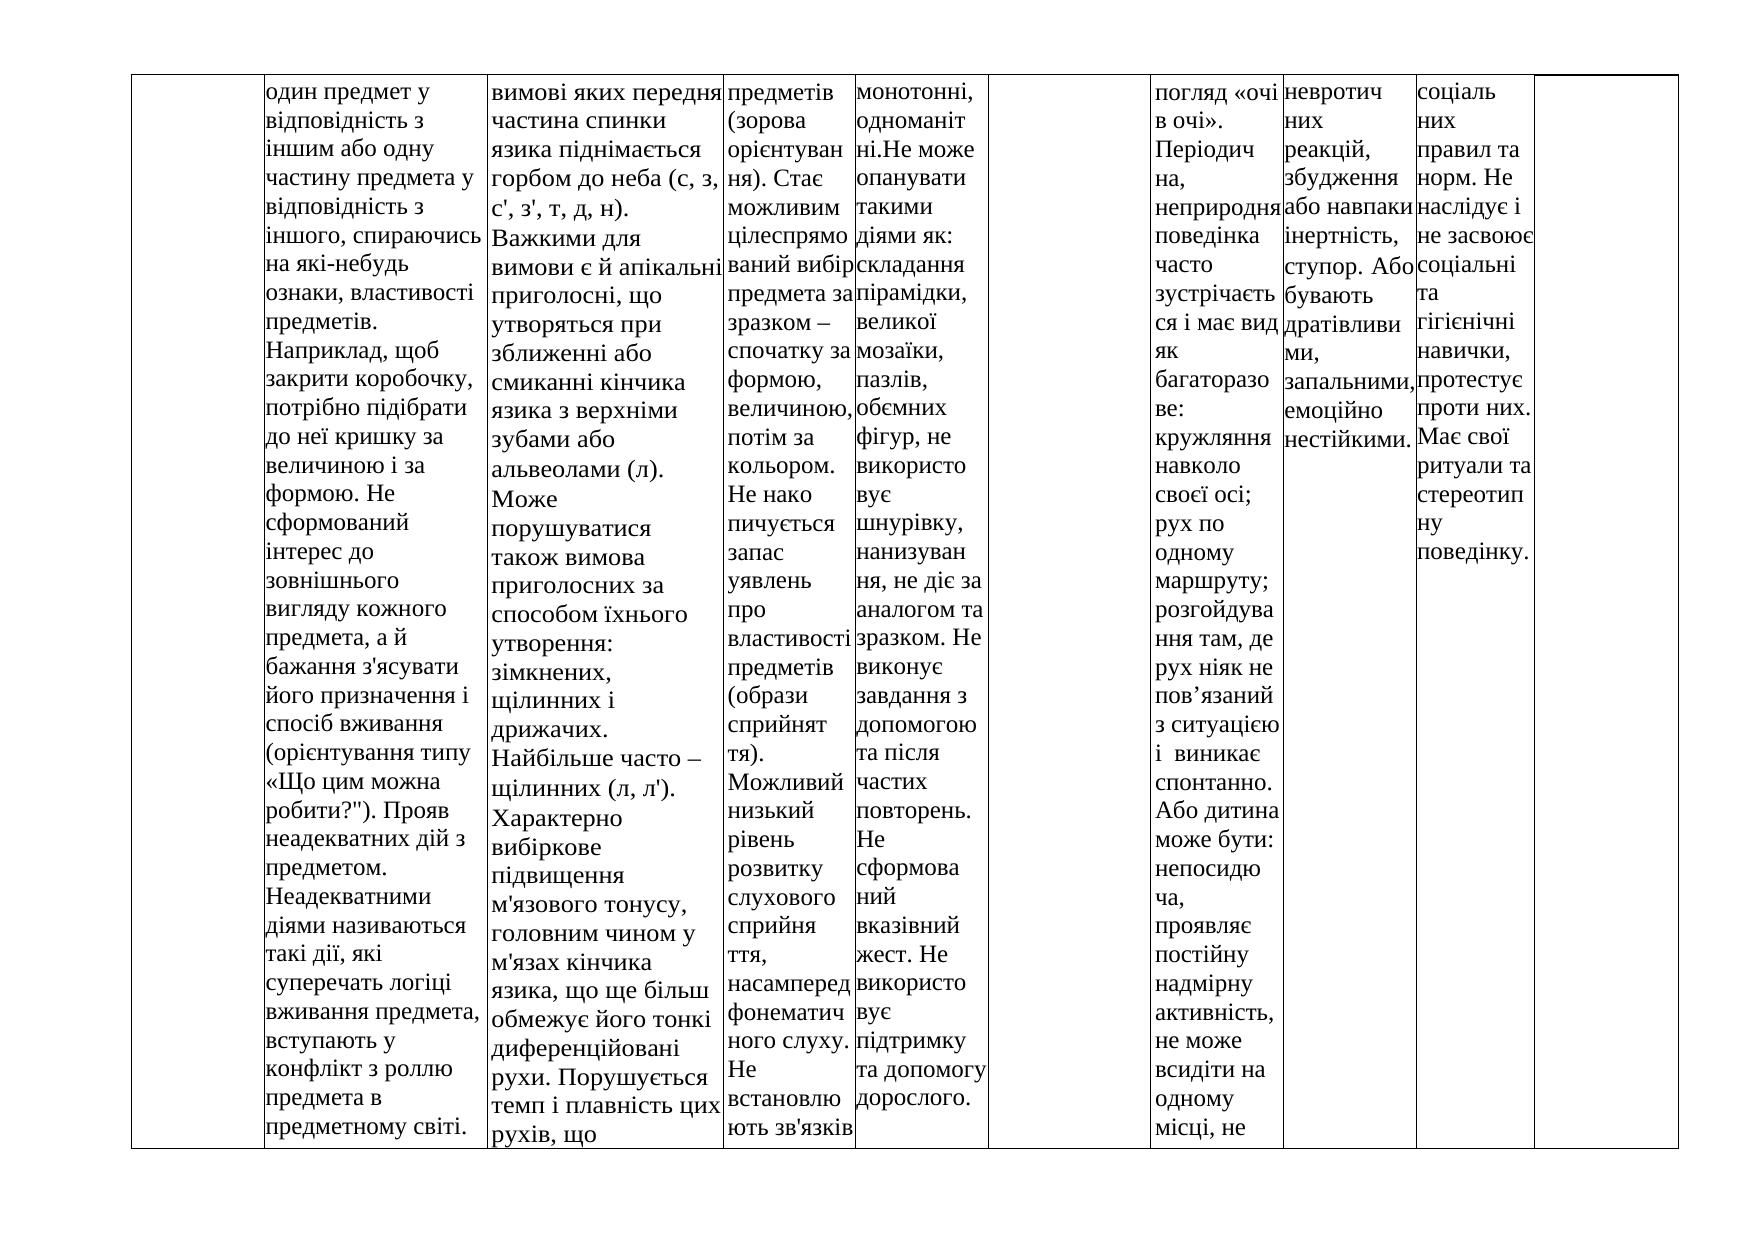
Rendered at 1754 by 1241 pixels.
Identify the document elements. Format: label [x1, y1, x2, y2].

table_cell [265, 75, 487, 1148]
table_cell [724, 75, 855, 1148]
table_cell [132, 75, 264, 1148]
table_cell [488, 75, 723, 1148]
table_cell [856, 75, 988, 1148]
table_cell [989, 75, 1150, 1148]
table_cell [1151, 75, 1283, 1148]
table_cell [1535, 76, 1678, 1148]
table_cell [1284, 75, 1416, 1148]
table_cell [1417, 75, 1534, 1148]
